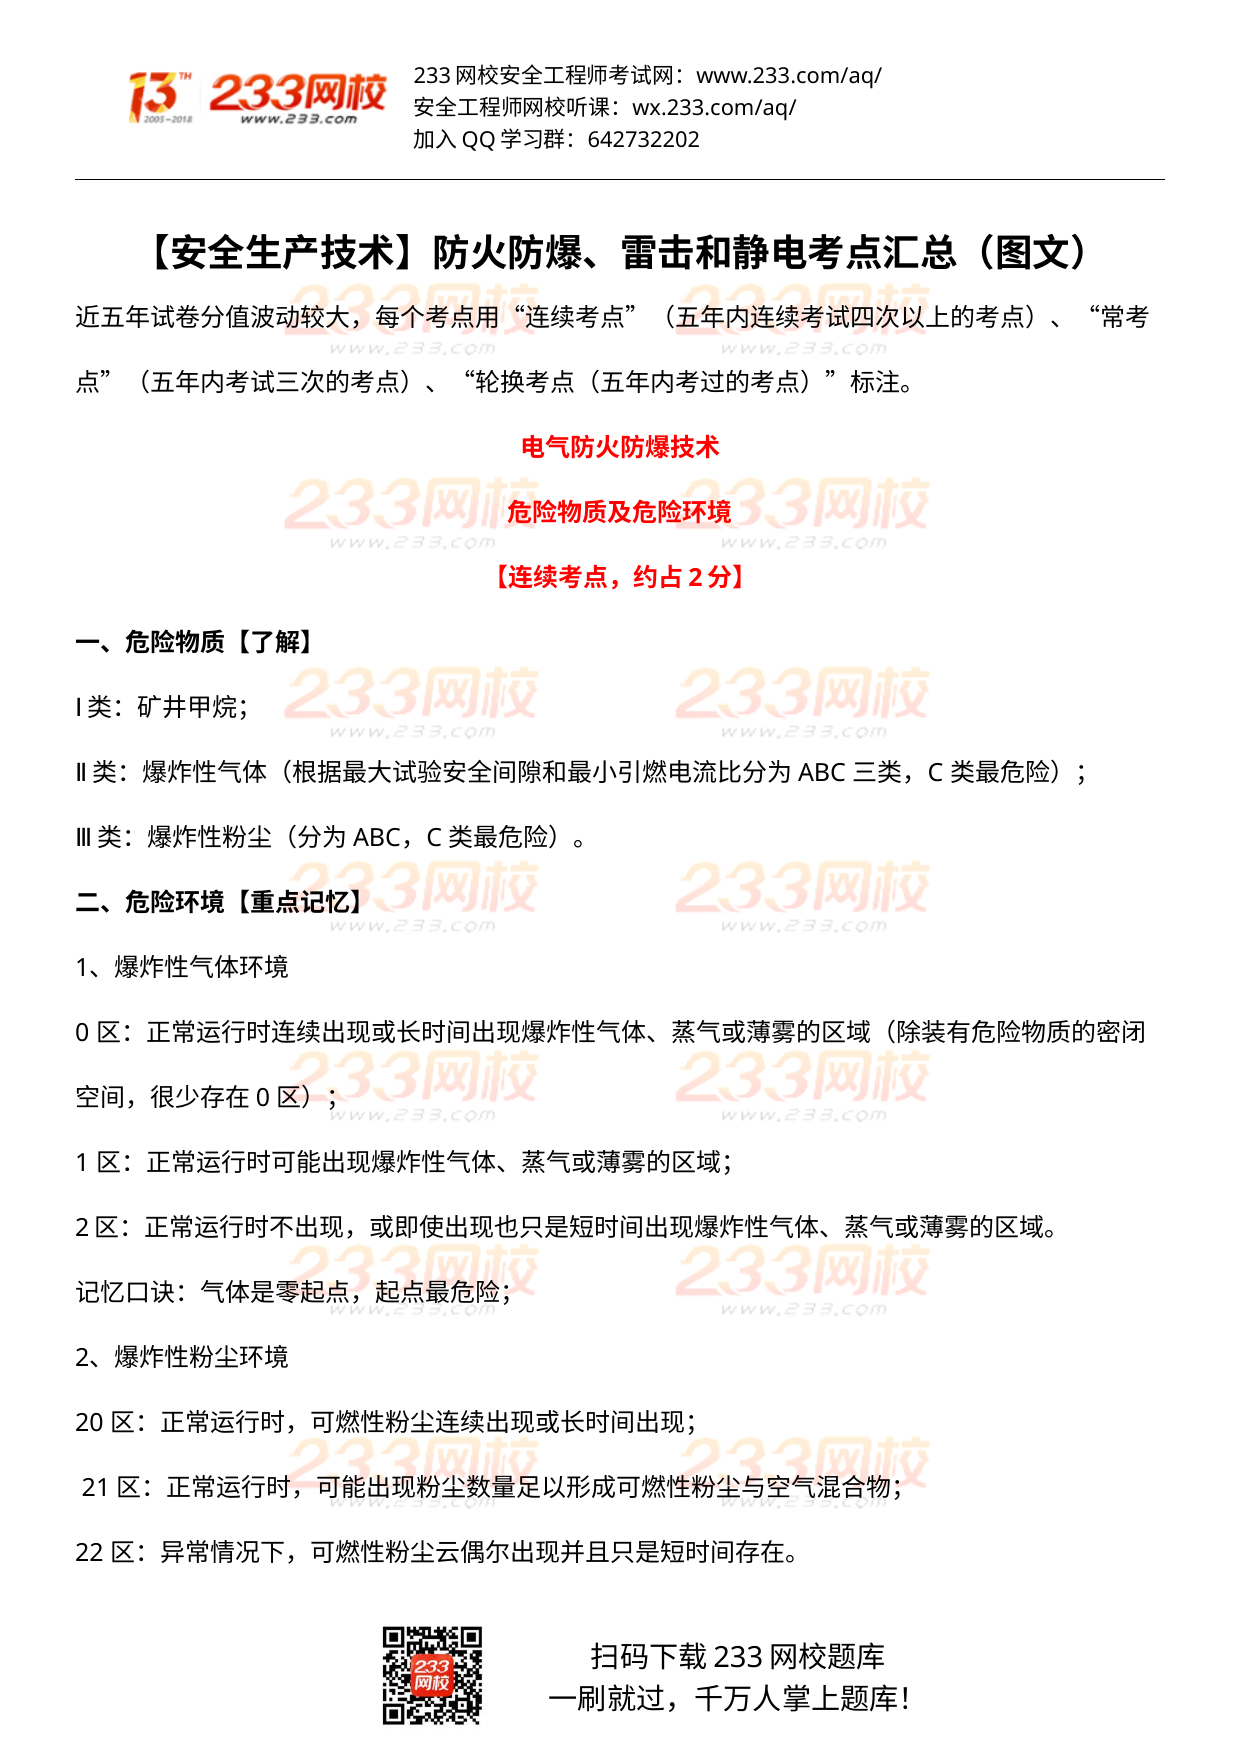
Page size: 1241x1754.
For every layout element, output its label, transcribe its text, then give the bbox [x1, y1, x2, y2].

text 记忆口诀：气体是零起点，起点最危险； [75, 1258, 1165, 1323]
text 【安全生产技术】防火防爆、雷击和静电考点汇总（图文） [75, 218, 1165, 283]
text Ⅱ类：爆炸性气体（根据最大试验安全间隙和最小引燃电流比分为 ABC 三类，C 类最危险）； [75, 738, 1165, 803]
text 1 区：正常运行时可能出现爆炸性气体、蒸气或薄雾的区域； [75, 1128, 1165, 1193]
picture [119, 58, 391, 132]
text Ⅰ类：矿井甲烷； [75, 673, 1165, 738]
text Ⅲ类：爆炸性粉尘（分为 ABC，C 类最危险）。 [75, 803, 1165, 868]
text 近五年试卷分值波动较大，每个考点用“连续考点”（五年内连续考试四次以上的考点）、“常考点”（五年内考试三次的考点）、“轮换考点（五年内考过的考点）”标注。 [75, 283, 1165, 413]
text 危险物质及危险环境 [75, 478, 1165, 543]
text 2区：正常运行时不出现，或即使出现也只是短时间出现爆炸性气体、蒸气或薄雾的区域。 [75, 1193, 1165, 1258]
picture [376, 1620, 488, 1731]
text 21 区：正常运行时，可能出现粉尘数量足以形成可燃性粉尘与空气混合物； [75, 1453, 1165, 1518]
text 0 区：正常运行时连续出现或长时间出现爆炸性气体、蒸气或薄雾的区域（除装有危险物质的密闭空间，很少存在 0 区）； [75, 998, 1165, 1128]
text 22 区：异常情况下，可燃性粉尘云偶尔出现并且只是短时间存在。 [75, 1518, 1165, 1583]
text 2、爆炸性粉尘环境 [75, 1323, 1165, 1388]
text 1、爆炸性气体环境 [75, 933, 1165, 998]
text 一、危险物质【了解】 [75, 608, 1165, 673]
text 20 区：正常运行时，可燃性粉尘连续出现或长时间出现； [75, 1388, 1165, 1453]
text 【连续考点，约占2分】 [75, 543, 1165, 608]
text 电气防火防爆技术 [75, 413, 1165, 478]
text 二、危险环境【重点记忆】 [75, 868, 1165, 933]
